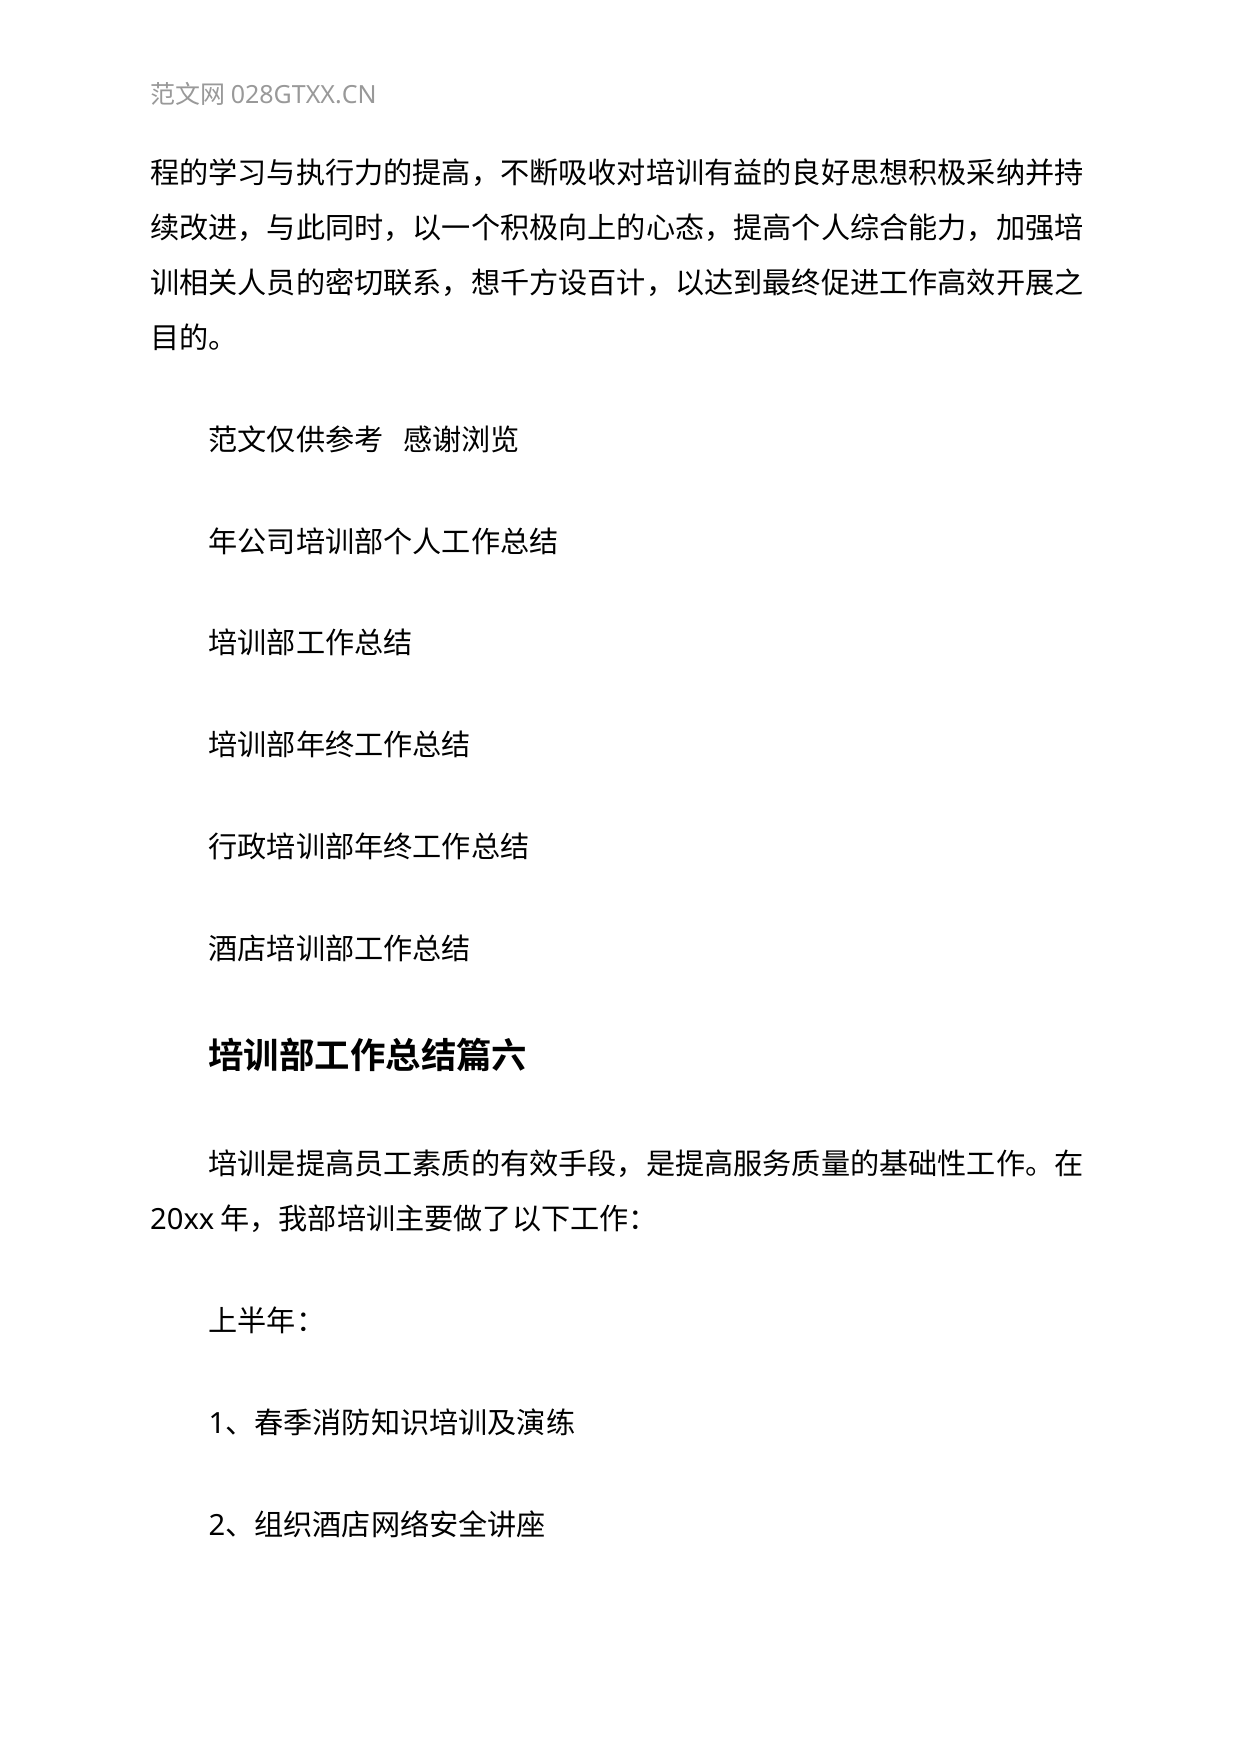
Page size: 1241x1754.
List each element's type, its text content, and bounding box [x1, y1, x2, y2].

text 培训部工作总结篇六 [150, 1027, 1090, 1078]
text 年公司培训部个人工作总结 [150, 518, 1090, 561]
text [150, 150, 1090, 357]
text 1、春季消防知识培训及演练 [150, 1399, 1090, 1442]
text 培训是提高员工素质的有效手段，是提高服务质量的基础性工作。在20xx年，我部培训主要做了以下工作： [150, 1141, 1090, 1238]
text 行政培训部年终工作总结 [150, 823, 1090, 866]
text 上半年： [150, 1297, 1090, 1340]
text 范文仅供参考 感谢浏览 [150, 416, 1090, 459]
text 2、组织酒店网络安全讲座 [150, 1501, 1090, 1543]
text 培训部年终工作总结 [150, 722, 1090, 764]
text 培训部工作总结 [150, 620, 1090, 662]
text 酒店培训部工作总结 [150, 925, 1090, 968]
